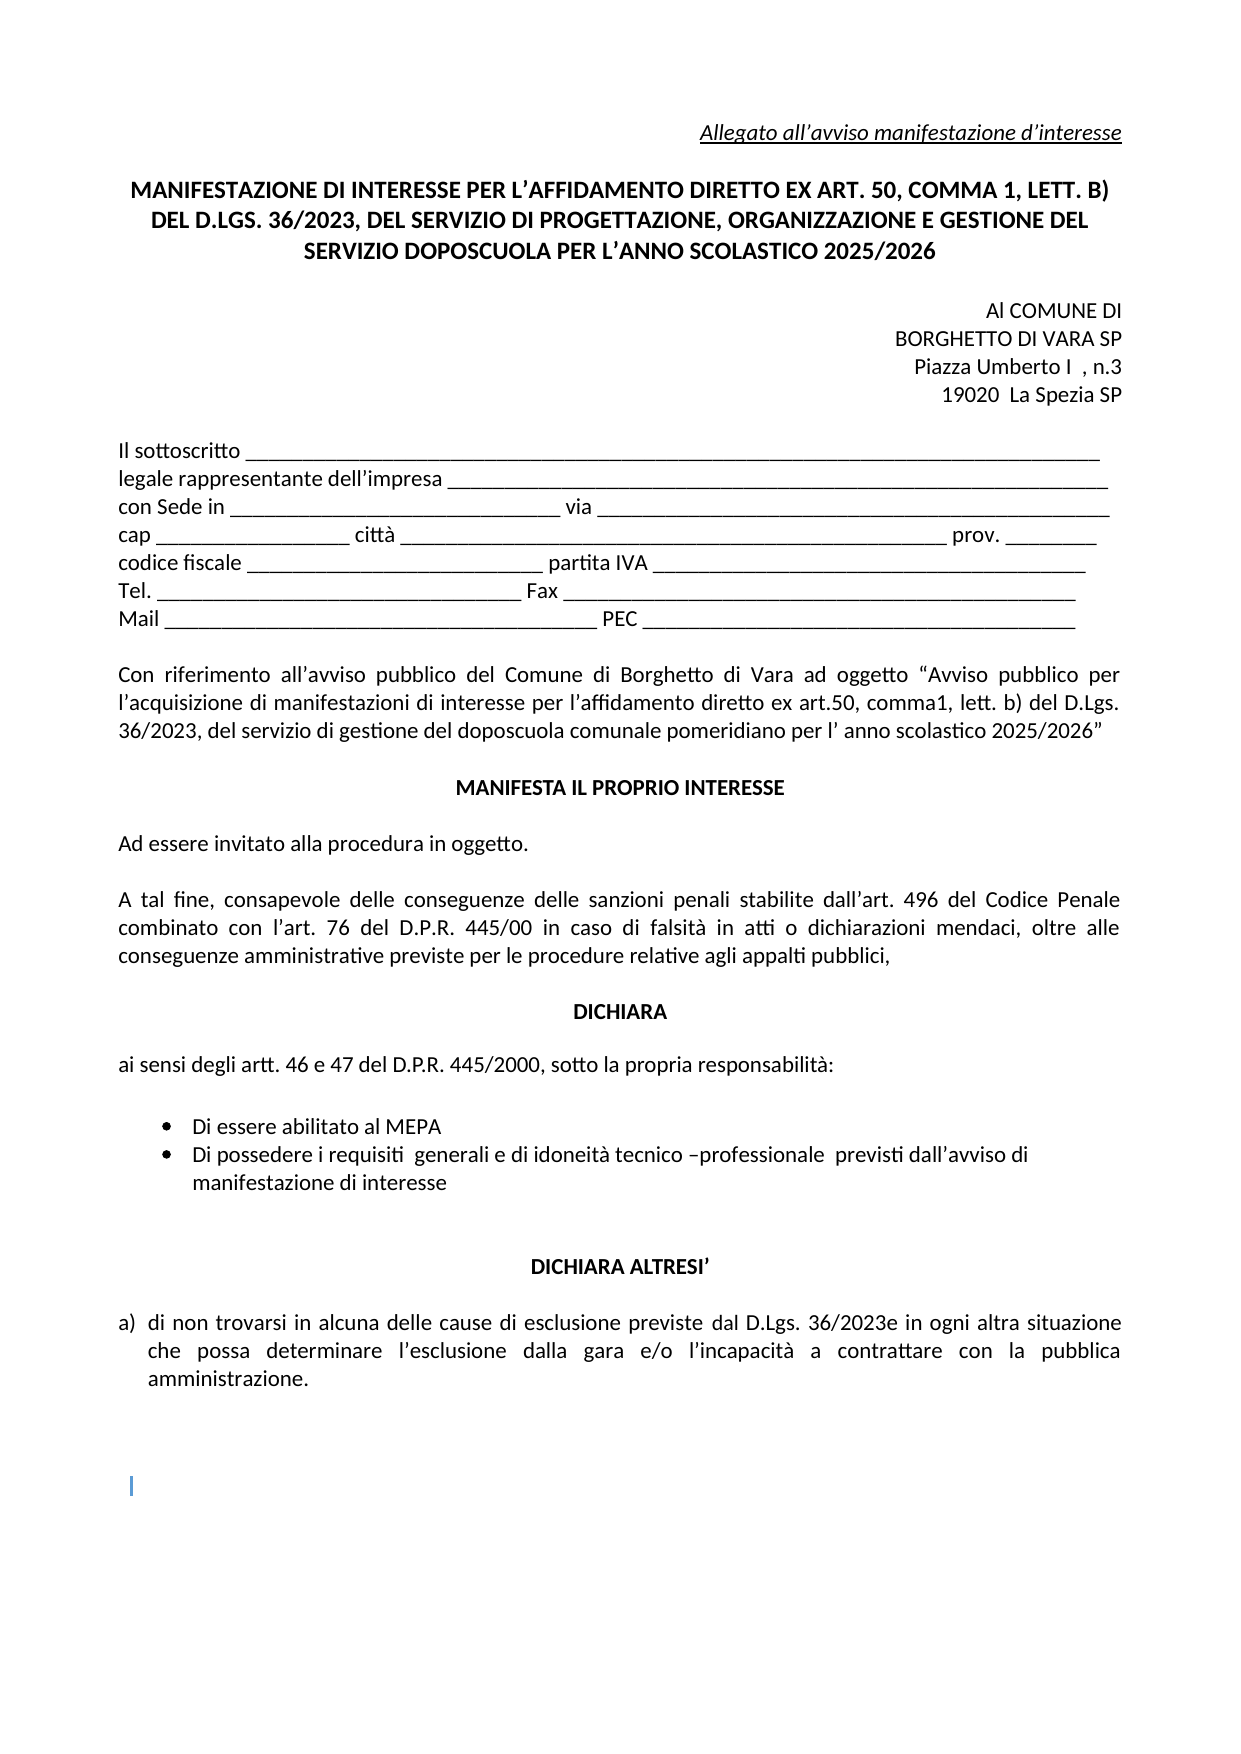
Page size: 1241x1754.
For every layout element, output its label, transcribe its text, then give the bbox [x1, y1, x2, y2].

text Piazza Umberto I , n.3 [782, 352, 1122, 380]
list Di possedere i requisiti generali e di idoneità tecnico –professionale previsti dall’avviso di manifestazione di interesse [162, 1140, 1122, 1196]
text Al COMUNE DI [782, 296, 1122, 324]
list di non trovarsi in alcuna delle cause di esclusione previste dal D.Lgs. 36/2023e in ogni altra situazione che possa determinare l’esclusione dalla gara e/o l’incapacità a contrattare con la pubblica amministrazione. [118, 1308, 1122, 1392]
text Il sottoscritto ___________________________________________________________________________ [118, 436, 1122, 464]
text A tal fine, consapevole delle conseguenze delle sanzioni penali stabilite dall’art. 496 del Codice Penale combinato con l’art. 76 del D.P.R. 445/00 in caso di falsità in atti o dichiarazioni mendaci, oltre alle conseguenze amministrative previste per le procedure relative agli appalti pubblici, [118, 885, 1122, 969]
title Allegato all’avviso manifestazione d’interesse [118, 118, 1122, 146]
subtitle ai sensi degli artt. 46 e 47 del D.P.R. 445/2000, sotto la propria responsabilità: [118, 1050, 1122, 1078]
text legale rappresentante dell’impresa __________________________________________________________ [118, 464, 1122, 492]
subtitle DICHIARA [118, 997, 1122, 1025]
text MANIFESTAZIONE DI INTERESSE PER L’AFFIDAMENTO DIRETTO EX ART. 50, COMMA 1, LETT. B) DEL D.LGS. 36/2023, DEL SERVIZIO DI PROGETTAZIONE, ORGANIZZAZIONE E GESTIONE DEL SERVIZIO DOPOSCUOLA PER L’ANNO SCOLASTICO 2025/2026 [118, 174, 1122, 266]
text codice fiscale __________________________ partita IVA ______________________________________ [118, 548, 1122, 576]
text BORGHETTO DI VARA SP [782, 324, 1122, 352]
text cap _________________ città ________________________________________________ prov. ________ [118, 520, 1122, 548]
text Con riferimento all’avviso pubblico del Comune di Borghetto di Vara ad oggetto “Avviso pubblico per l’acquisizione di manifestazioni di interesse per l’affidamento diretto ex art.50, comma1, lett. b) del D.Lgs. 36/2023, del servizio di gestione del doposcuola comunale pomeridiano per l’ anno scolastico 2025/2026” [118, 661, 1122, 744]
text Ad essere invitato alla procedura in oggetto. [118, 829, 1122, 857]
text con Sede in _____________________________ via _____________________________________________ [118, 492, 1122, 520]
text 19020 La Spezia SP [782, 380, 1122, 408]
list Di essere abilitato al MEPA [162, 1112, 1122, 1140]
text Mail ______________________________________ PEC ______________________________________ [118, 604, 1122, 632]
text Tel. ________________________________ Fax _____________________________________________ [118, 576, 1122, 604]
subtitle MANIFESTA IL PROPRIO INTERESSE [118, 773, 1122, 801]
subtitle DICHIARA ALTRESI’ [118, 1252, 1122, 1280]
